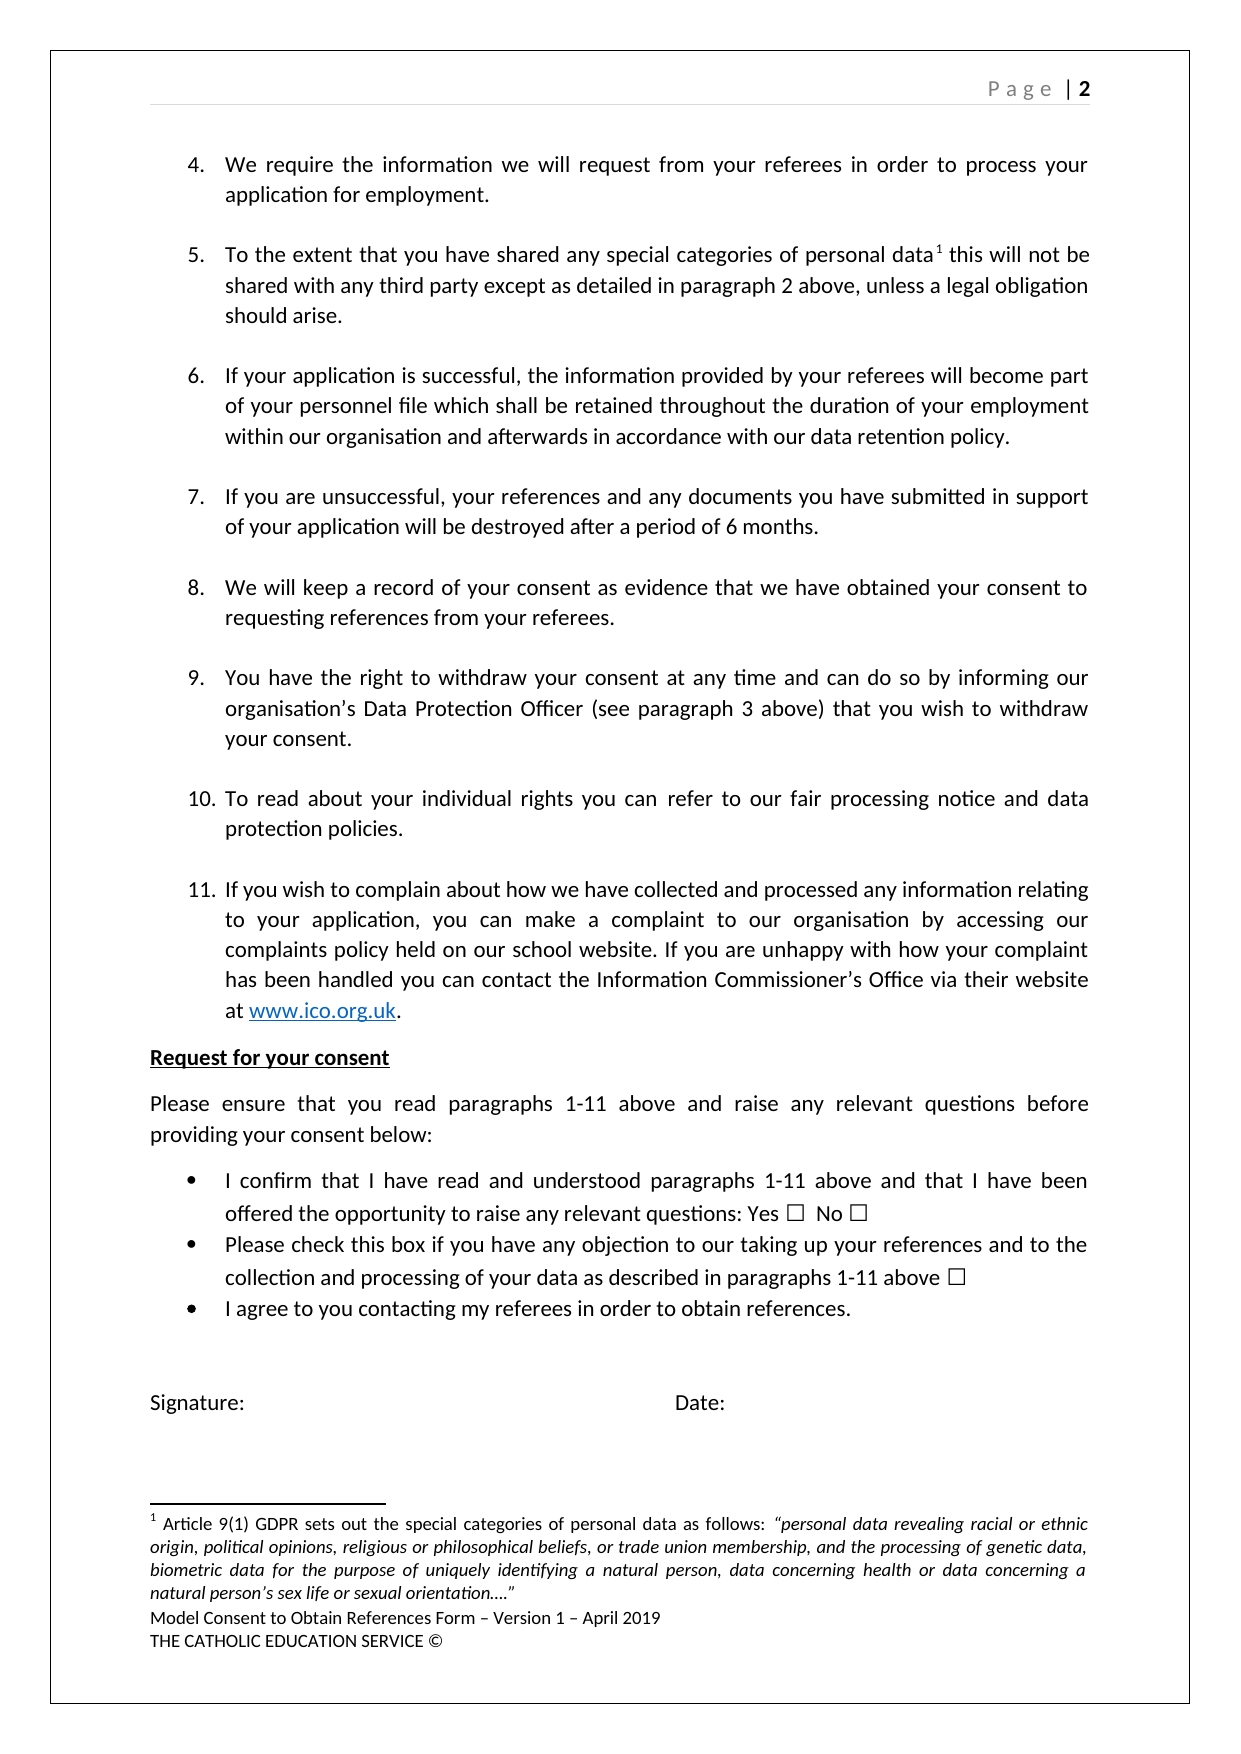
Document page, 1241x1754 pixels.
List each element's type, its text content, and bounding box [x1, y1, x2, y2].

text Please ensure that you read paragraphs 1-11 above and raise any relevant questions before providing your consent below: [150, 1089, 1090, 1148]
list If you wish to complain about how we have collected and processed any information relating to your application, you can make a complaint to our organisation by accessing our complaints policy held on our school website. If you are unhappy with how your complaint has been handled you can contact the Information Commissioner’s Office via their website at www.ico.org.uk. [187, 875, 1090, 1024]
list You have the right to withdraw your consent at any time and can do so by informing our organisation’s Data Protection Officer (see paragraph 3 above) that you wish to withdraw your consent. [187, 663, 1090, 752]
list If you are unsuccessful, your references and any documents you have submitted in support of your application will be destroyed after a period of 6 months. [187, 482, 1090, 541]
text Signature: Date: [150, 1388, 1090, 1416]
list To read about your individual rights you can refer to our fair processing notice and data protection policies. [187, 784, 1090, 843]
list Please check this box if you have any objection to our taking up your references and to the collection and processing of your data as described in paragraphs 1-11 above [187, 1231, 1090, 1292]
list We require the information we will request from your referees in order to process your application for employment. [187, 150, 1090, 208]
list If your application is successful, the information provided by your referees will become part of your personnel file which shall be retained throughout the duration of your employment within our organisation and afterwards in accordance with our data retention policy. [187, 361, 1090, 450]
list To the extent that you have shared any special categories of personal data this will not be shared with any third party except as detailed in paragraph 2 above, unless a legal obligation should arise. [187, 241, 1090, 329]
list I confirm that I have read and understood paragraphs 1-11 above and that I have been offered the opportunity to raise any relevant questions: Yes No [187, 1167, 1090, 1228]
list We will keep a record of your consent as evidence that we have obtained your consent to requesting references from your referees. [187, 573, 1090, 631]
list I agree to you contacting my referees in order to obtain references. [187, 1294, 1090, 1323]
text Request for your consent [150, 1043, 1090, 1071]
